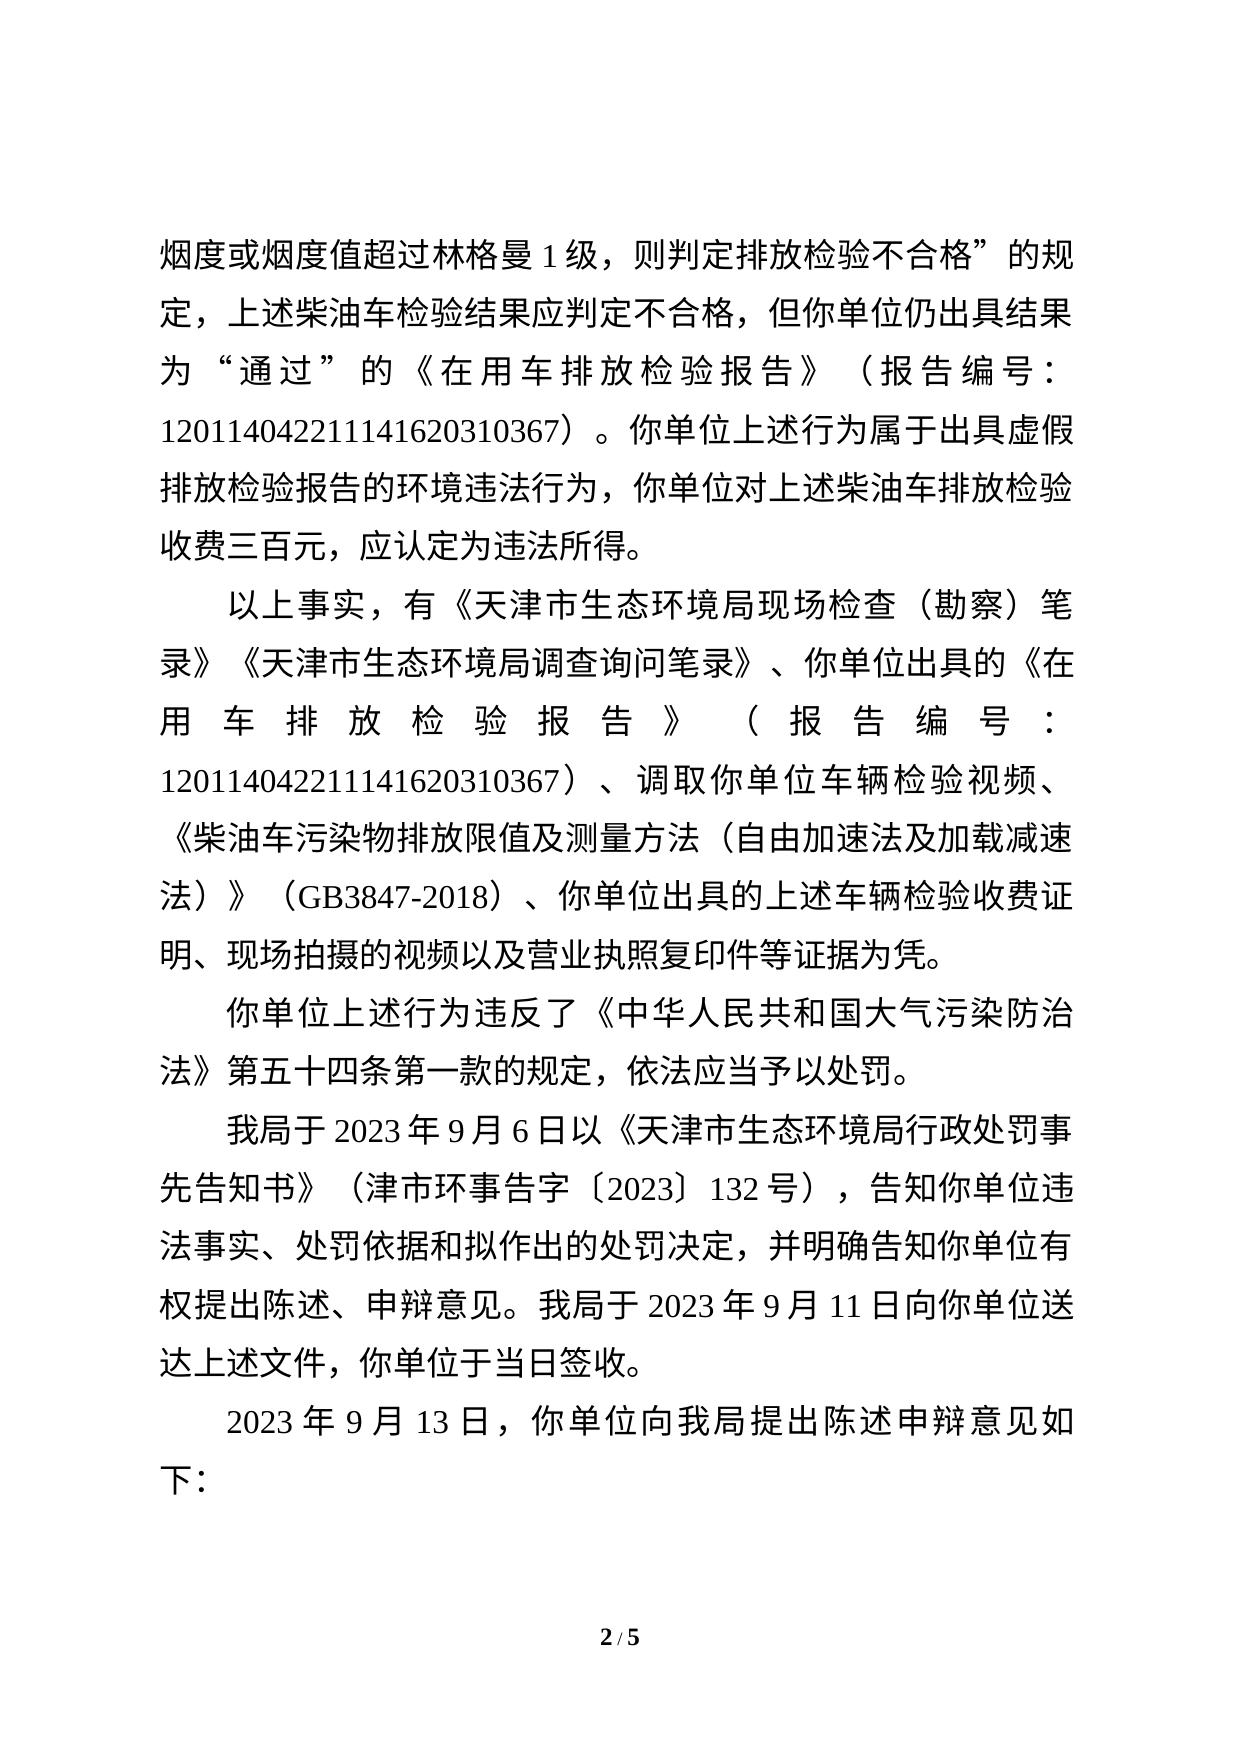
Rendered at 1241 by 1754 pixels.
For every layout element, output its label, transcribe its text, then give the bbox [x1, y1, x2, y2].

text 以上事实，有《天津市生态环境局现场检查（勘察）笔录》《天津市生态环境局调查询问笔录》、你单位出具的《在用车排放检验报告》（报告编号：120114042211141620310367）、调取你单位车辆检验视频、《柴油车污染物排放限值及测量方法（自由加速法及加载减速法）》（GB3847-2018）、你单位出具的上述车辆检验收费证明、现场拍摄的视频以及营业执照复印件等证据为凭。 [159, 571, 1075, 979]
text 你单位上述行为违反了《中华人民共和国大气污染防治法》第五十四条第一款的规定，依法应当予以处罚。 [159, 979, 1075, 1096]
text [159, 221, 1075, 571]
text 我局于2023年9月6日以《天津市生态环境局行政处罚事先告知书》（津市环事告字〔2023〕132号），告知你单位违法事实、处罚依据和拟作出的处罚决定，并明确告知你单位有权提出陈述、申辩意见。我局于2023年9月11日向你单位送达上述文件，你单位于当日签收。 [159, 1096, 1075, 1387]
text 2023年9月13日，你单位向我局提出陈述申辩意见如下： [159, 1387, 1075, 1504]
